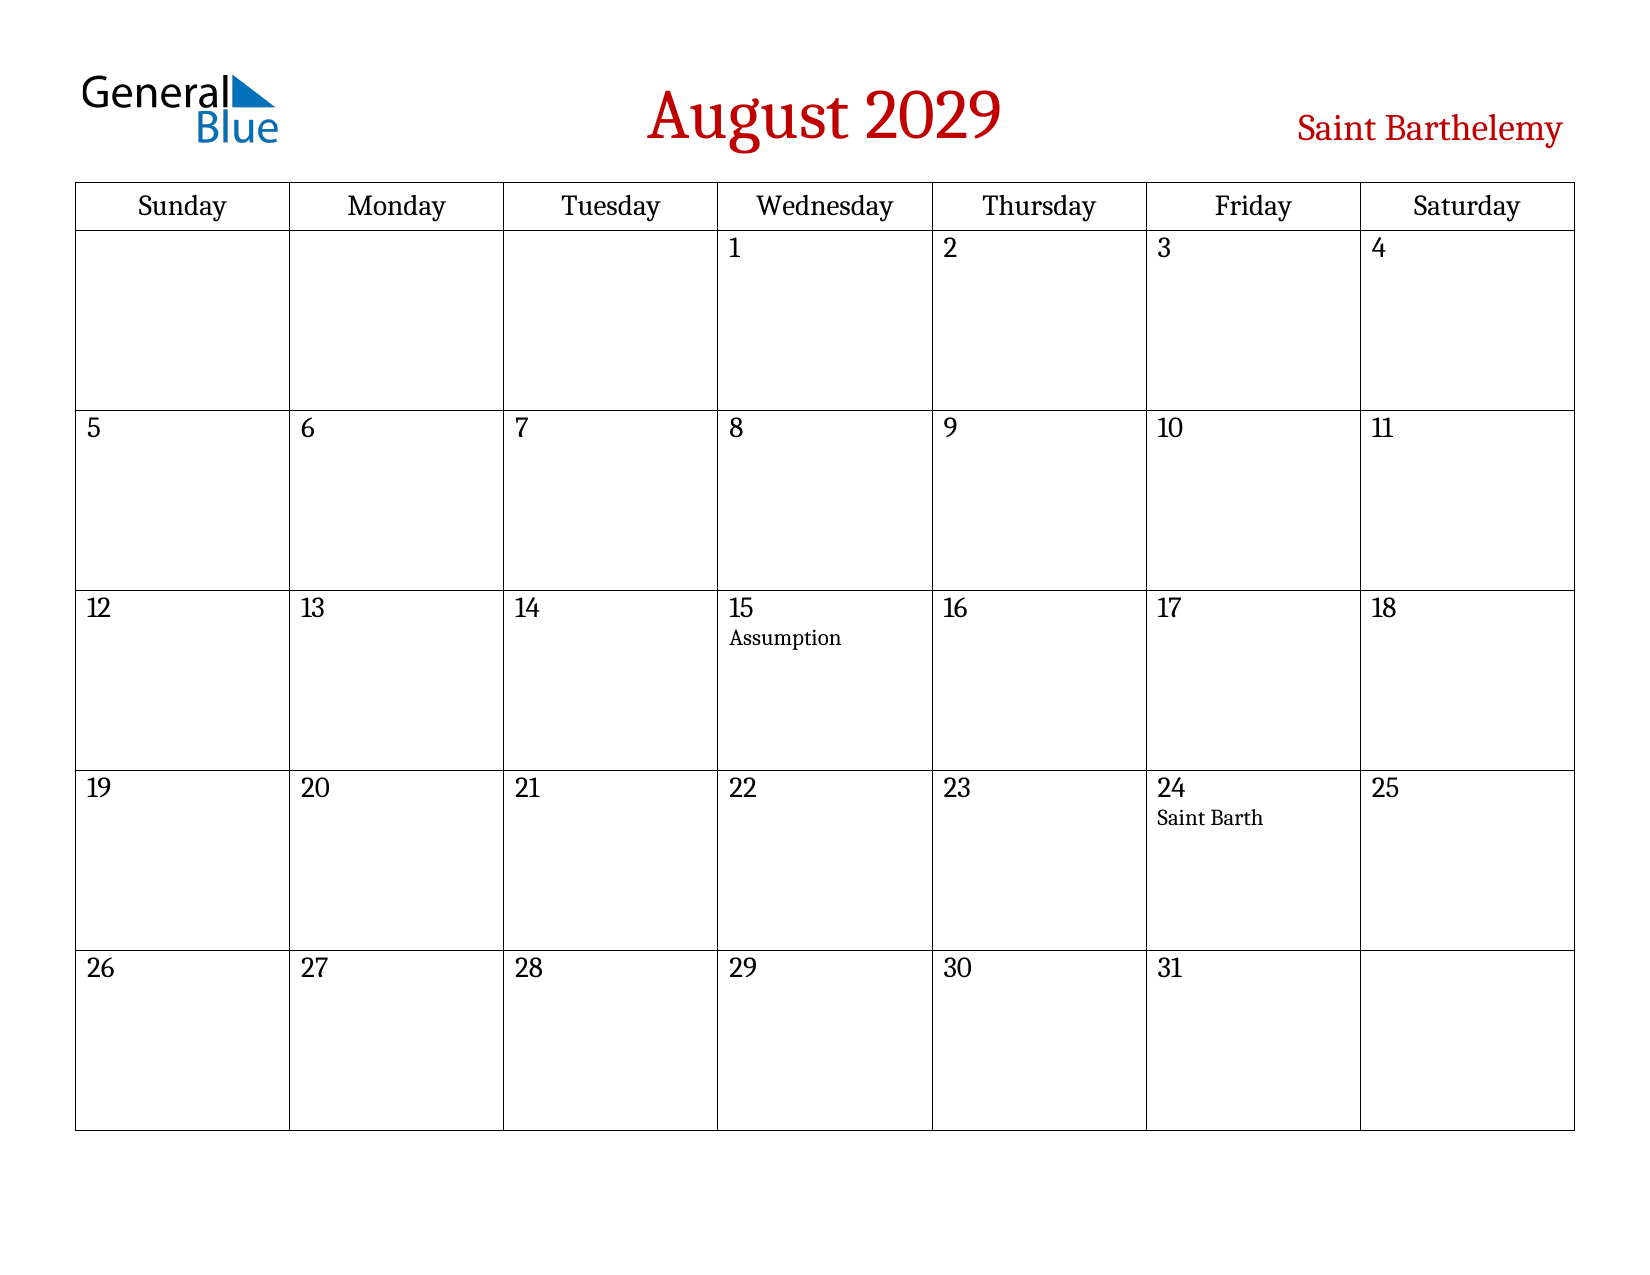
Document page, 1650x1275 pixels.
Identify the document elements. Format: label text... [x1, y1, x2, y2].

table_cell 12 [76, 591, 289, 625]
table_cell [718, 805, 932, 950]
table_cell 5 [76, 411, 289, 444]
table_header Saint Barthelemy [1146, 75, 1574, 182]
table_cell 26 [76, 951, 289, 985]
table_cell 9 [933, 411, 1146, 444]
table_cell Wednesday [718, 183, 932, 230]
table_cell [1147, 625, 1360, 770]
table_cell 17 [1147, 591, 1360, 625]
table_cell [933, 265, 1146, 410]
table_cell [76, 265, 289, 410]
table_cell [933, 625, 1146, 770]
table_cell 31 [1147, 951, 1360, 985]
table_cell [290, 445, 503, 590]
table_cell [290, 265, 503, 410]
table_cell [1147, 265, 1360, 410]
table_cell 16 [933, 591, 1146, 625]
table_cell 4 [1361, 231, 1574, 264]
table_cell [718, 445, 932, 590]
table_cell 2 [933, 231, 1146, 264]
table_cell [1361, 805, 1574, 950]
table_cell [504, 231, 717, 264]
table_cell 20 [290, 771, 503, 805]
table_cell 8 [718, 411, 932, 444]
table_cell Friday [1147, 183, 1360, 230]
table_cell 28 [504, 951, 717, 985]
table_cell 1 [718, 231, 932, 264]
table_cell [504, 805, 717, 950]
table_cell 13 [290, 591, 503, 625]
table_cell 25 [1361, 771, 1574, 805]
table_cell [718, 985, 932, 1130]
table_header [76, 75, 503, 182]
table_cell [933, 805, 1146, 950]
table_cell 24 [1147, 771, 1360, 805]
table_cell 27 [290, 951, 503, 985]
table_cell 11 [1361, 411, 1574, 444]
table_cell [76, 805, 289, 950]
table_cell 3 [1147, 231, 1360, 264]
table_cell 19 [76, 771, 289, 805]
table_cell [504, 625, 717, 770]
table_cell [76, 445, 289, 590]
table_cell Saturday [1361, 183, 1574, 230]
table_cell [933, 445, 1146, 590]
table_cell [76, 985, 289, 1130]
table_cell [76, 231, 289, 264]
table_cell 14 [504, 591, 717, 625]
table_cell 10 [1147, 411, 1360, 444]
table_cell [290, 231, 503, 264]
table_cell [1361, 625, 1574, 770]
table_cell Sunday [76, 183, 289, 230]
table_header August 2029 [504, 75, 1146, 182]
table_cell 15 [718, 591, 932, 625]
table_cell [933, 985, 1146, 1130]
table_cell 6 [290, 411, 503, 444]
table_cell Saint Barth [1147, 805, 1360, 950]
table_cell [290, 985, 503, 1130]
table_cell [1147, 445, 1360, 590]
table_cell Tuesday [504, 183, 717, 230]
table_cell 29 [718, 951, 932, 985]
table_cell [290, 805, 503, 950]
table_cell [290, 625, 503, 770]
table_cell 23 [933, 771, 1146, 805]
table_cell [1361, 445, 1574, 590]
table_cell [1147, 985, 1360, 1130]
table_cell [504, 265, 717, 410]
table_cell Monday [290, 183, 503, 230]
table_cell [504, 985, 717, 1130]
table_cell [504, 445, 717, 590]
table_cell [1361, 265, 1574, 410]
table_cell 21 [504, 771, 717, 805]
table_cell [1361, 951, 1574, 985]
table_cell 7 [504, 411, 717, 444]
table_cell [718, 265, 932, 410]
table_cell 18 [1361, 591, 1574, 625]
table_cell Thursday [933, 183, 1146, 230]
table_cell [76, 625, 289, 770]
table_cell 22 [718, 771, 932, 805]
table_cell Assumption [718, 625, 932, 770]
table_cell 30 [933, 951, 1146, 985]
picture [82, 75, 278, 143]
table_cell [1361, 985, 1574, 1130]
